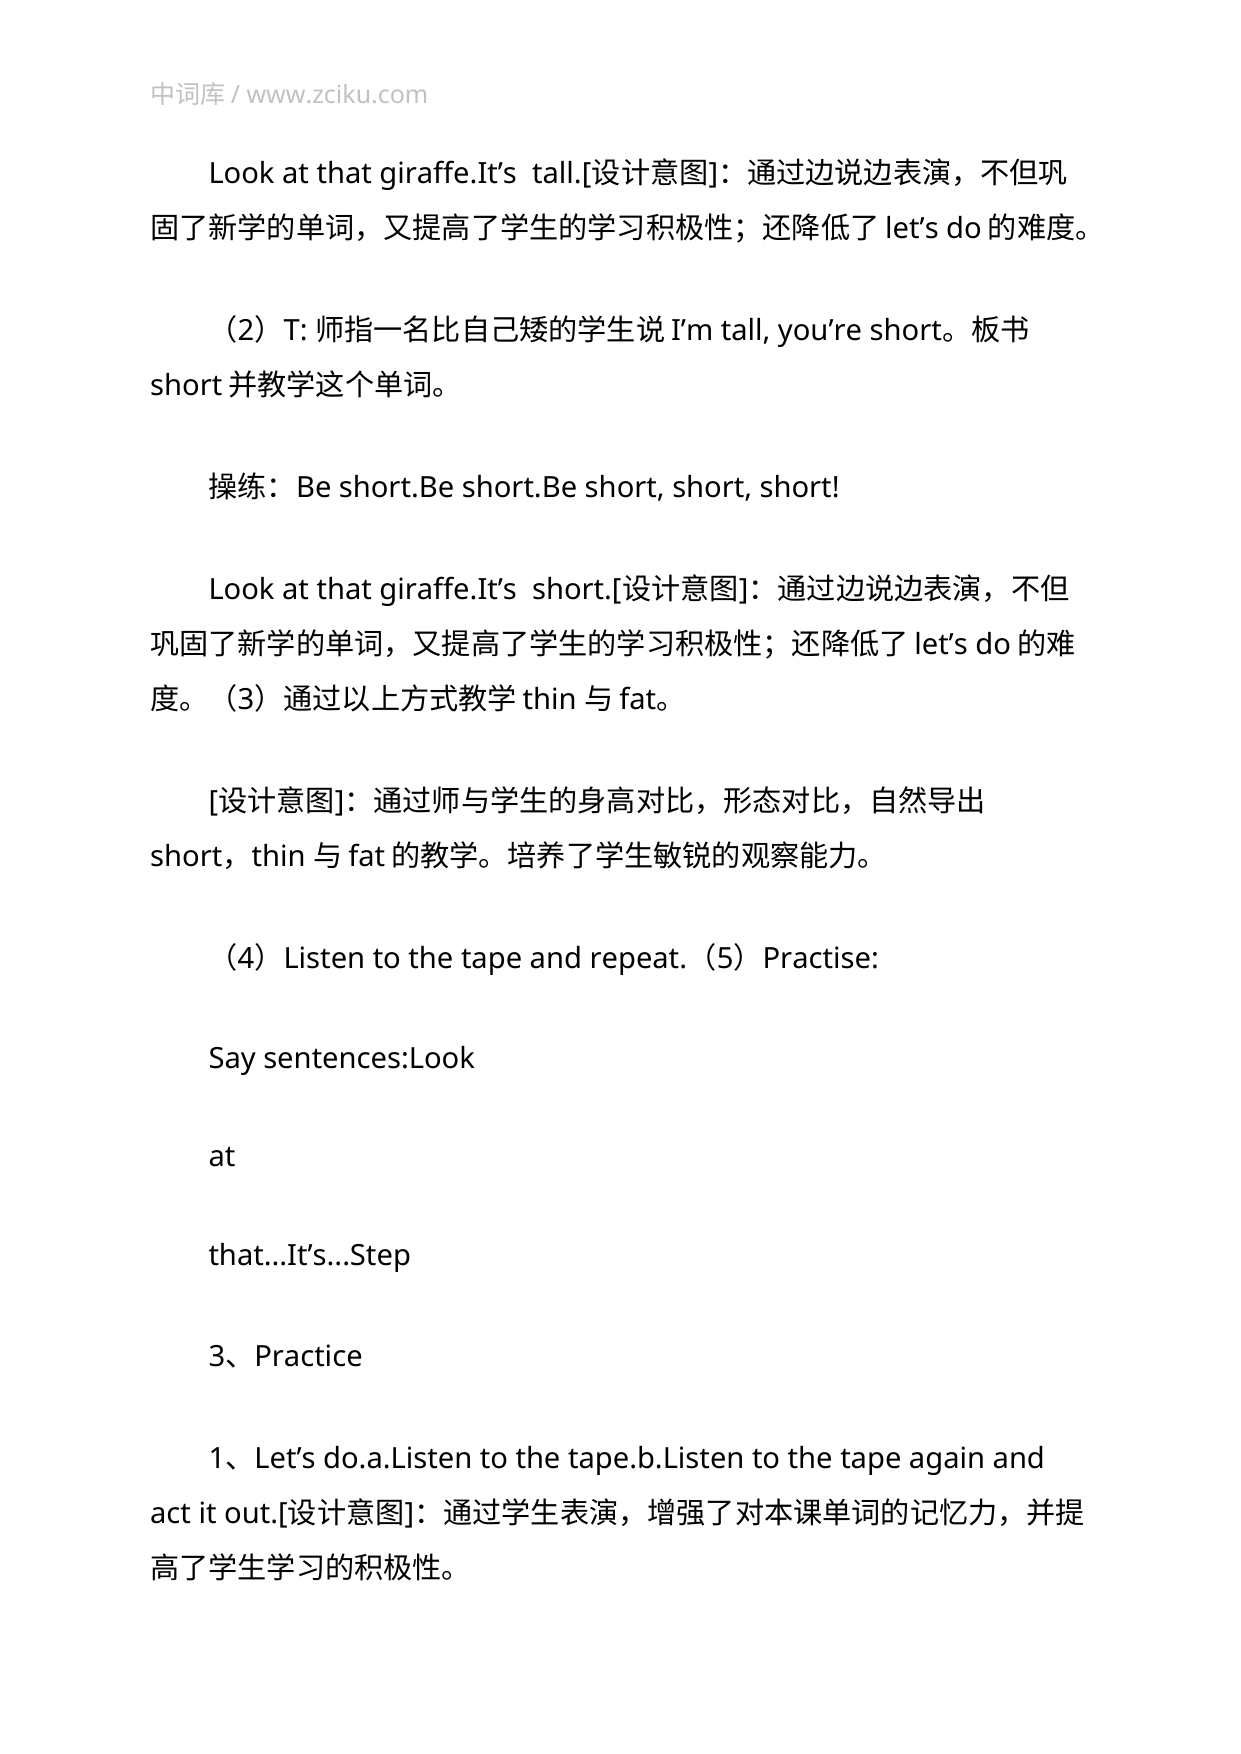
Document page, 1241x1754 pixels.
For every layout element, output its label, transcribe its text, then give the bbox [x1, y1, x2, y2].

text （2）T: 师指一名比自己矮的学生说I’m tall, you’re short。板书short并教学这个单词。 [150, 307, 1090, 404]
text [设计意图]：通过师与学生的身高对比，形态对比，自然导出short，thin 与fat的教学。培养了学生敏锐的观察能力。 [150, 778, 1090, 875]
text 1、Let’s do.a.Listen to the tape.b.Listen to the tape again and act it out.[设计意图]：通过学生表演，增强了对本课单词的记忆力，并提高了学生学习的积极性。 [150, 1434, 1090, 1586]
text 3、Practice [150, 1332, 1090, 1374]
text 操练：Be short.Be short.Be short, short, short! [150, 464, 1090, 506]
text Say sentences:Look [150, 1037, 1090, 1077]
text Look at that giraffe.It’s short.[设计意图]：通过边说边表演，不但巩固了新学的单词，又提高了学生的学习积极性；还降低了let’s do的难度。（3）通过以上方式教学thin 与fat。 [150, 566, 1090, 718]
text that...It’s...Step [150, 1234, 1090, 1273]
text Look at that giraffe.It’s tall.[设计意图]：通过边说边表演，不但巩固了新学的单词，又提高了学生的学习积极性；还降低了let’s do的难度。 [150, 150, 1090, 247]
text at [150, 1135, 1090, 1175]
text （4）Listen to the tape and repeat.（5）Practise: [150, 935, 1090, 977]
